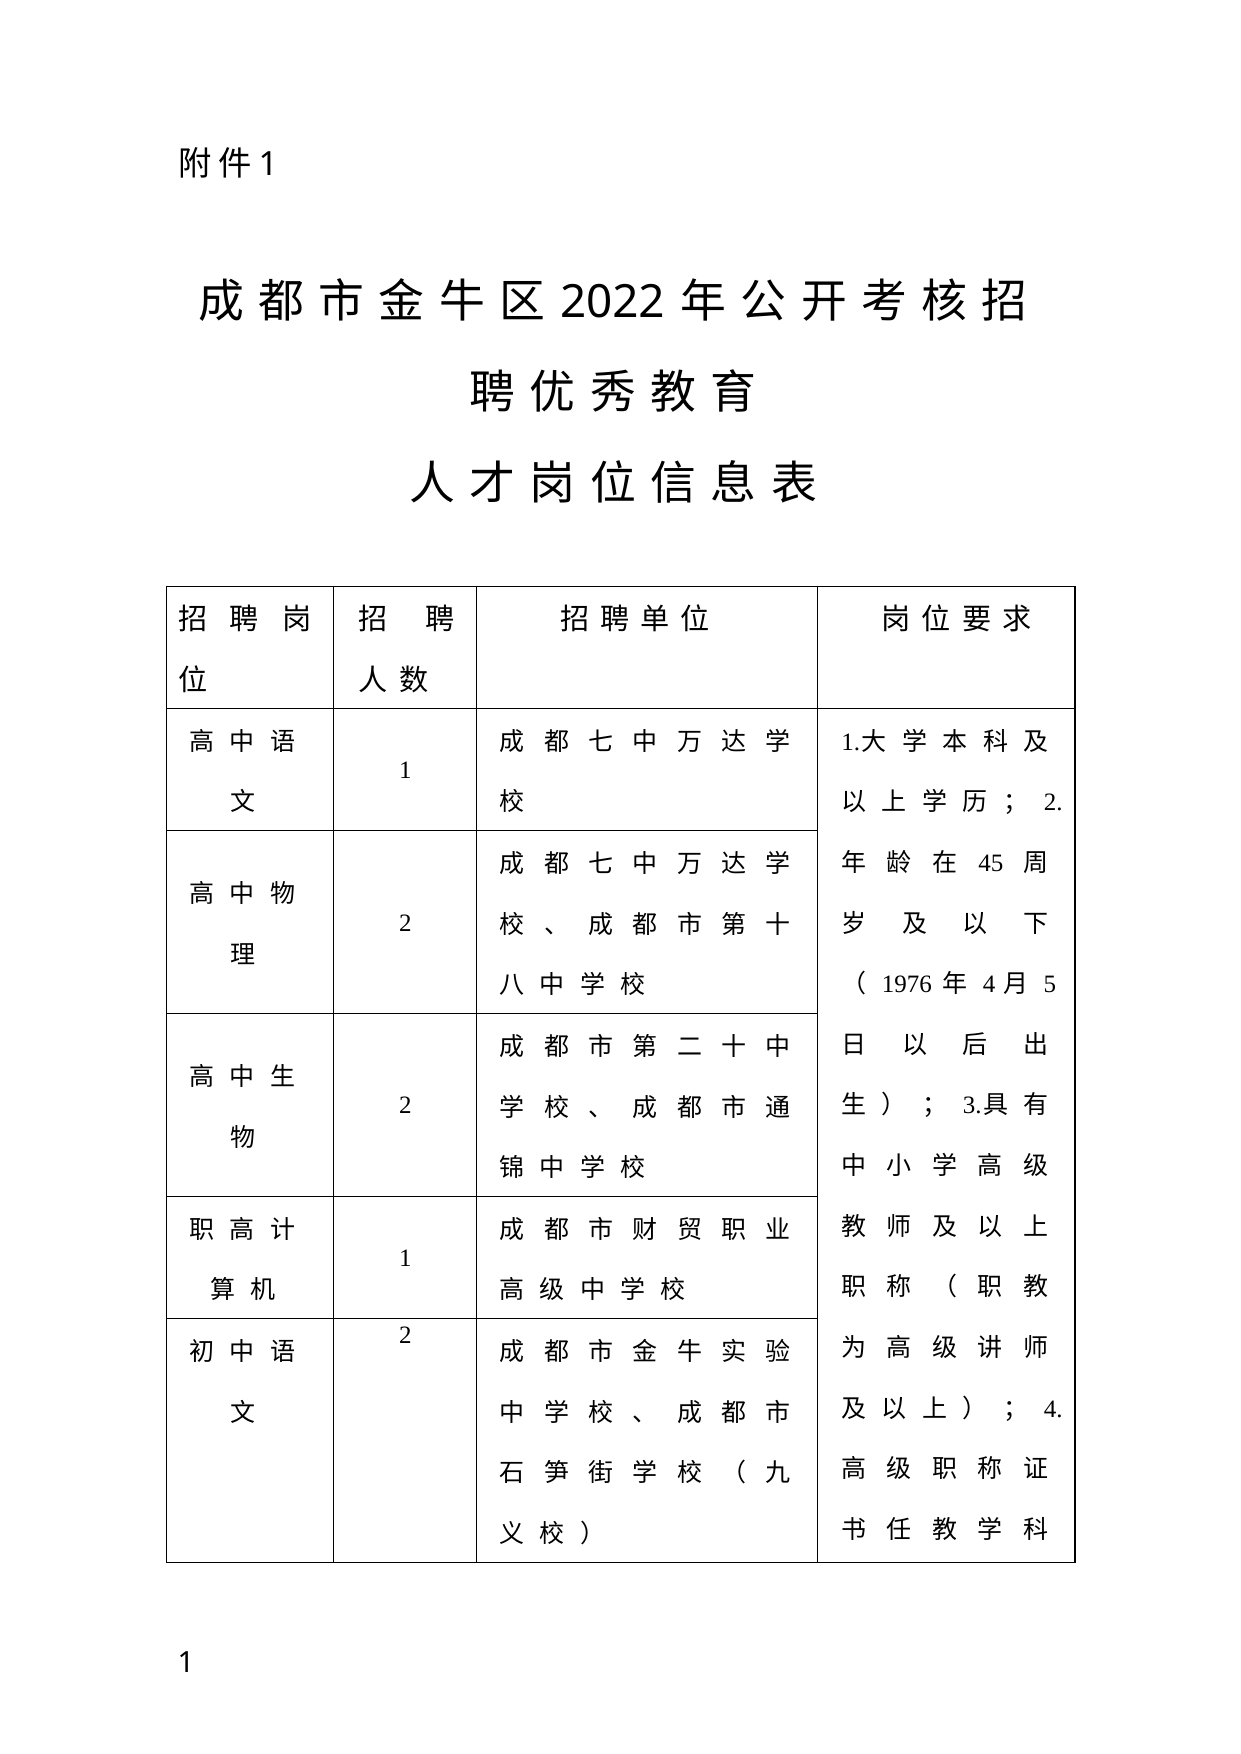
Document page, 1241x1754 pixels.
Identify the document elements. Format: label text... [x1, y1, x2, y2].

table_cell 1.大学本科及以上学历；2.年龄在45周岁及以下（1976年4月5日以后出生）；3.具有中小学高级教师及以上职称（职教为高级讲师及以上）；4.高级职称证书任教学科与报考岗位学科一致。 [818, 709, 1074, 1562]
table_cell 高中物理 [167, 831, 333, 1013]
table_cell 2 [334, 1014, 476, 1196]
table_cell 1 [334, 709, 476, 830]
table_cell 2 [334, 831, 476, 1013]
text 人才岗位信息表 [178, 434, 1062, 525]
table_cell 1 [334, 1197, 476, 1318]
table_cell 成都市财贸职业高级中学校 [477, 1197, 817, 1318]
text 成都市金牛区2022年公开考核招聘优秀教育 [178, 252, 1062, 434]
table_cell 成都市金牛实验中学校、成都市石笋街学校（九义校） [477, 1319, 817, 1562]
table_cell 高中生物 [167, 1014, 333, 1196]
table_cell 成都七中万达学校、成都市第十八中学校 [477, 831, 817, 1013]
table_cell 高中语文 [167, 709, 333, 830]
table_header 招聘单位 [477, 587, 817, 708]
table_cell 2 [334, 1319, 476, 1562]
table_header 招聘人数 [334, 587, 476, 708]
table_cell 初中语文 [167, 1319, 333, 1562]
table_cell 职高计算机 [167, 1197, 333, 1318]
table_cell 成都七中万达学校 [477, 709, 817, 830]
table_header 招聘岗位 [167, 587, 333, 708]
text 附件1 [178, 131, 1062, 192]
table_cell 成都市第二十中学校、成都市通锦中学校 [477, 1014, 817, 1196]
table_header 岗位要求 [818, 587, 1074, 708]
